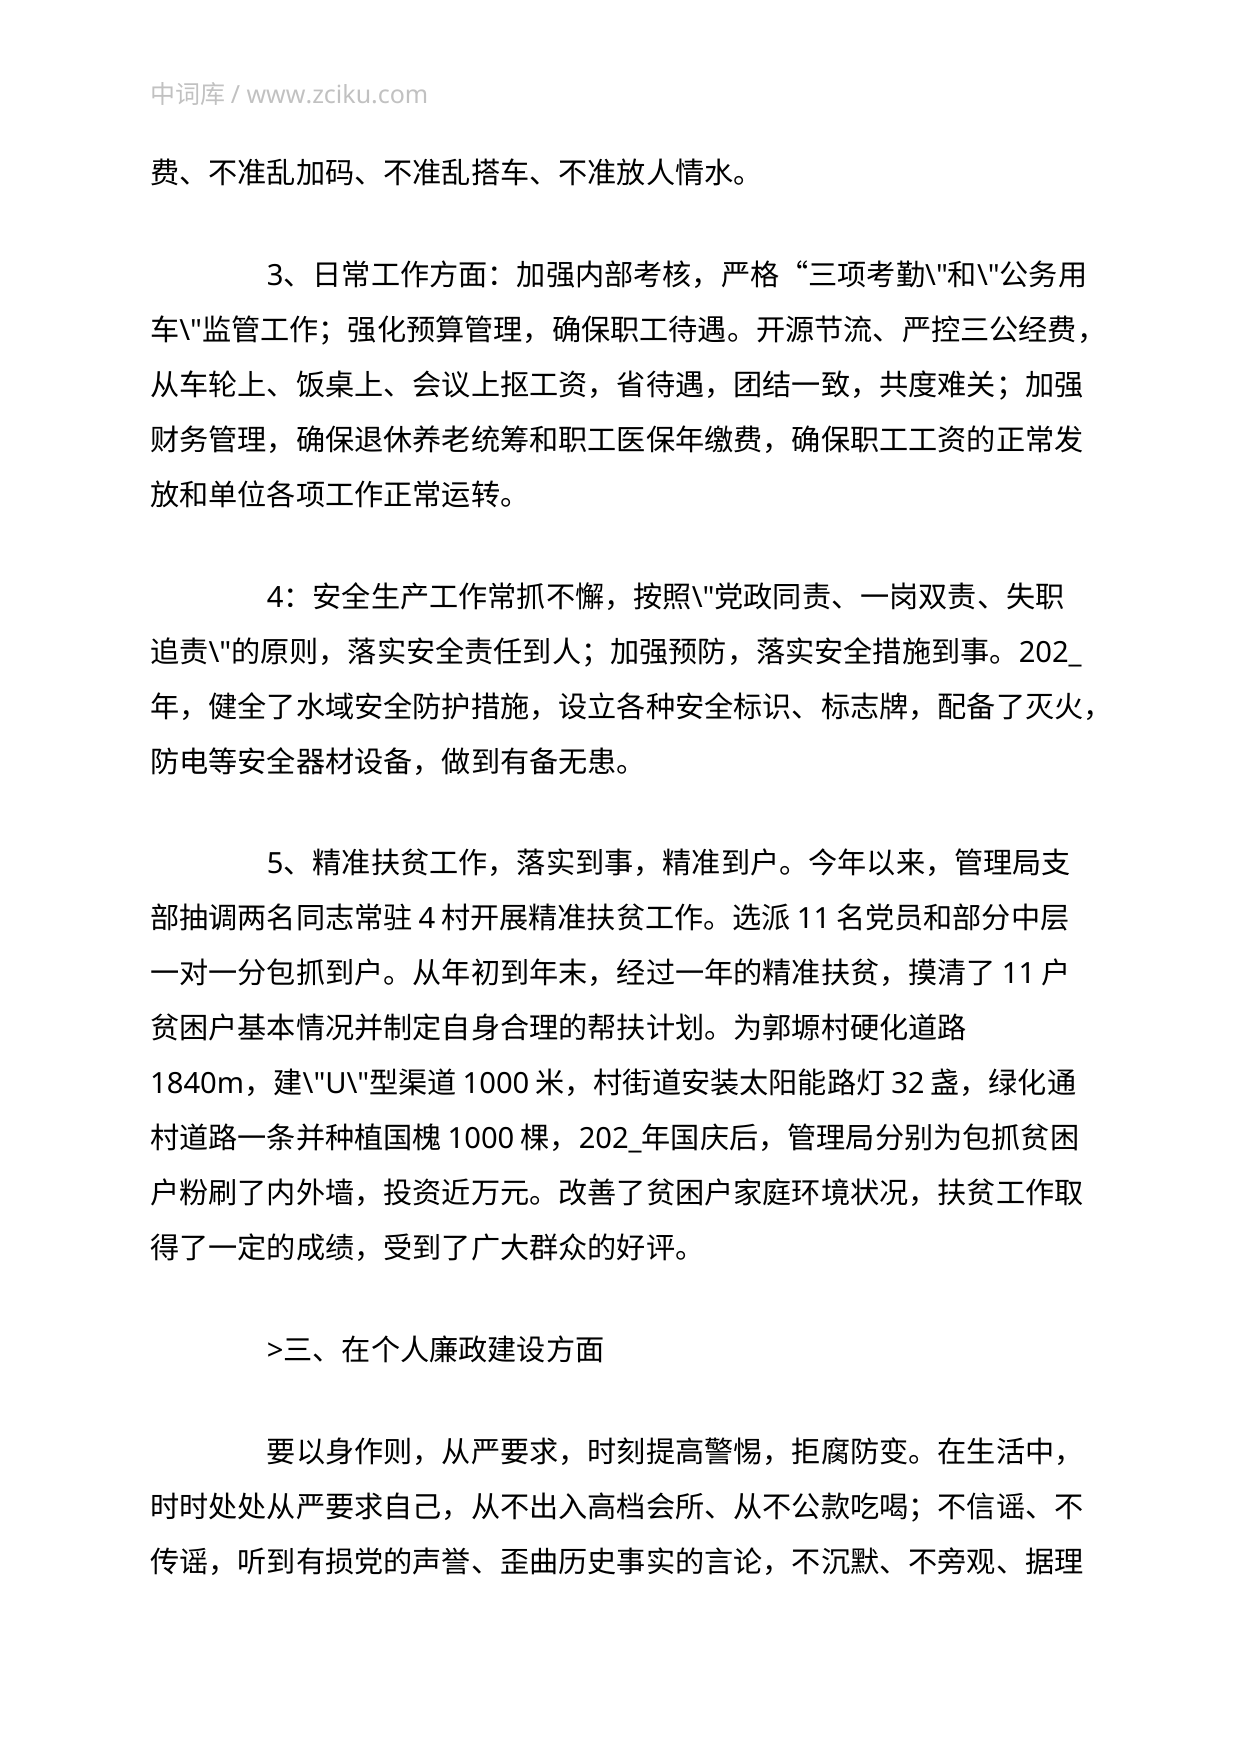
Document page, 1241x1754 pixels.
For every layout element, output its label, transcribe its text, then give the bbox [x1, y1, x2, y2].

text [150, 150, 1090, 192]
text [150, 1428, 1090, 1581]
text 3、日常工作方面：加强内部考核，严格“三项考勤\"和\"公务用车\"监管工作；强化预算管理，确保职工待遇。开源节流、严控三公经费，从车轮上、饭桌上、会议上抠工资，省待遇，团结一致，共度难关；加强财务管理，确保退休养老统筹和职工医保年缴费，确保职工工资的正常发放和单位各项工作正常运转。 [150, 252, 1090, 514]
text 4：安全生产工作常抓不懈，按照\"党政同责、一岗双责、失职追责\"的原则，落实安全责任到人；加强预防，落实安全措施到事。202_年，健全了水域安全防护措施，设立各种安全标识、标志牌，配备了灭火，防电等安全器材设备，做到有备无患。 [150, 573, 1090, 781]
text >三、在个人廉政建设方面 [150, 1327, 1090, 1369]
text 5、精准扶贫工作，落实到事，精准到户。今年以来，管理局支部抽调两名同志常驻4村开展精准扶贫工作。选派11名党员和部分中层一对一分包抓到户。从年初到年末，经过一年的精准扶贫，摸清了11户贫困户基本情况并制定自身合理的帮扶计划。为郭塬村硬化道路1840m，建\"U\"型渠道1000米，村街道安装太阳能路灯32盏，绿化通村道路一条并种植国槐1000棵，202_年国庆后，管理局分别为包抓贫困户粉刷了内外墙，投资近万元。改善了贫困户家庭环境状况，扶贫工作取得了一定的成绩，受到了广大群众的好评。 [150, 840, 1090, 1267]
